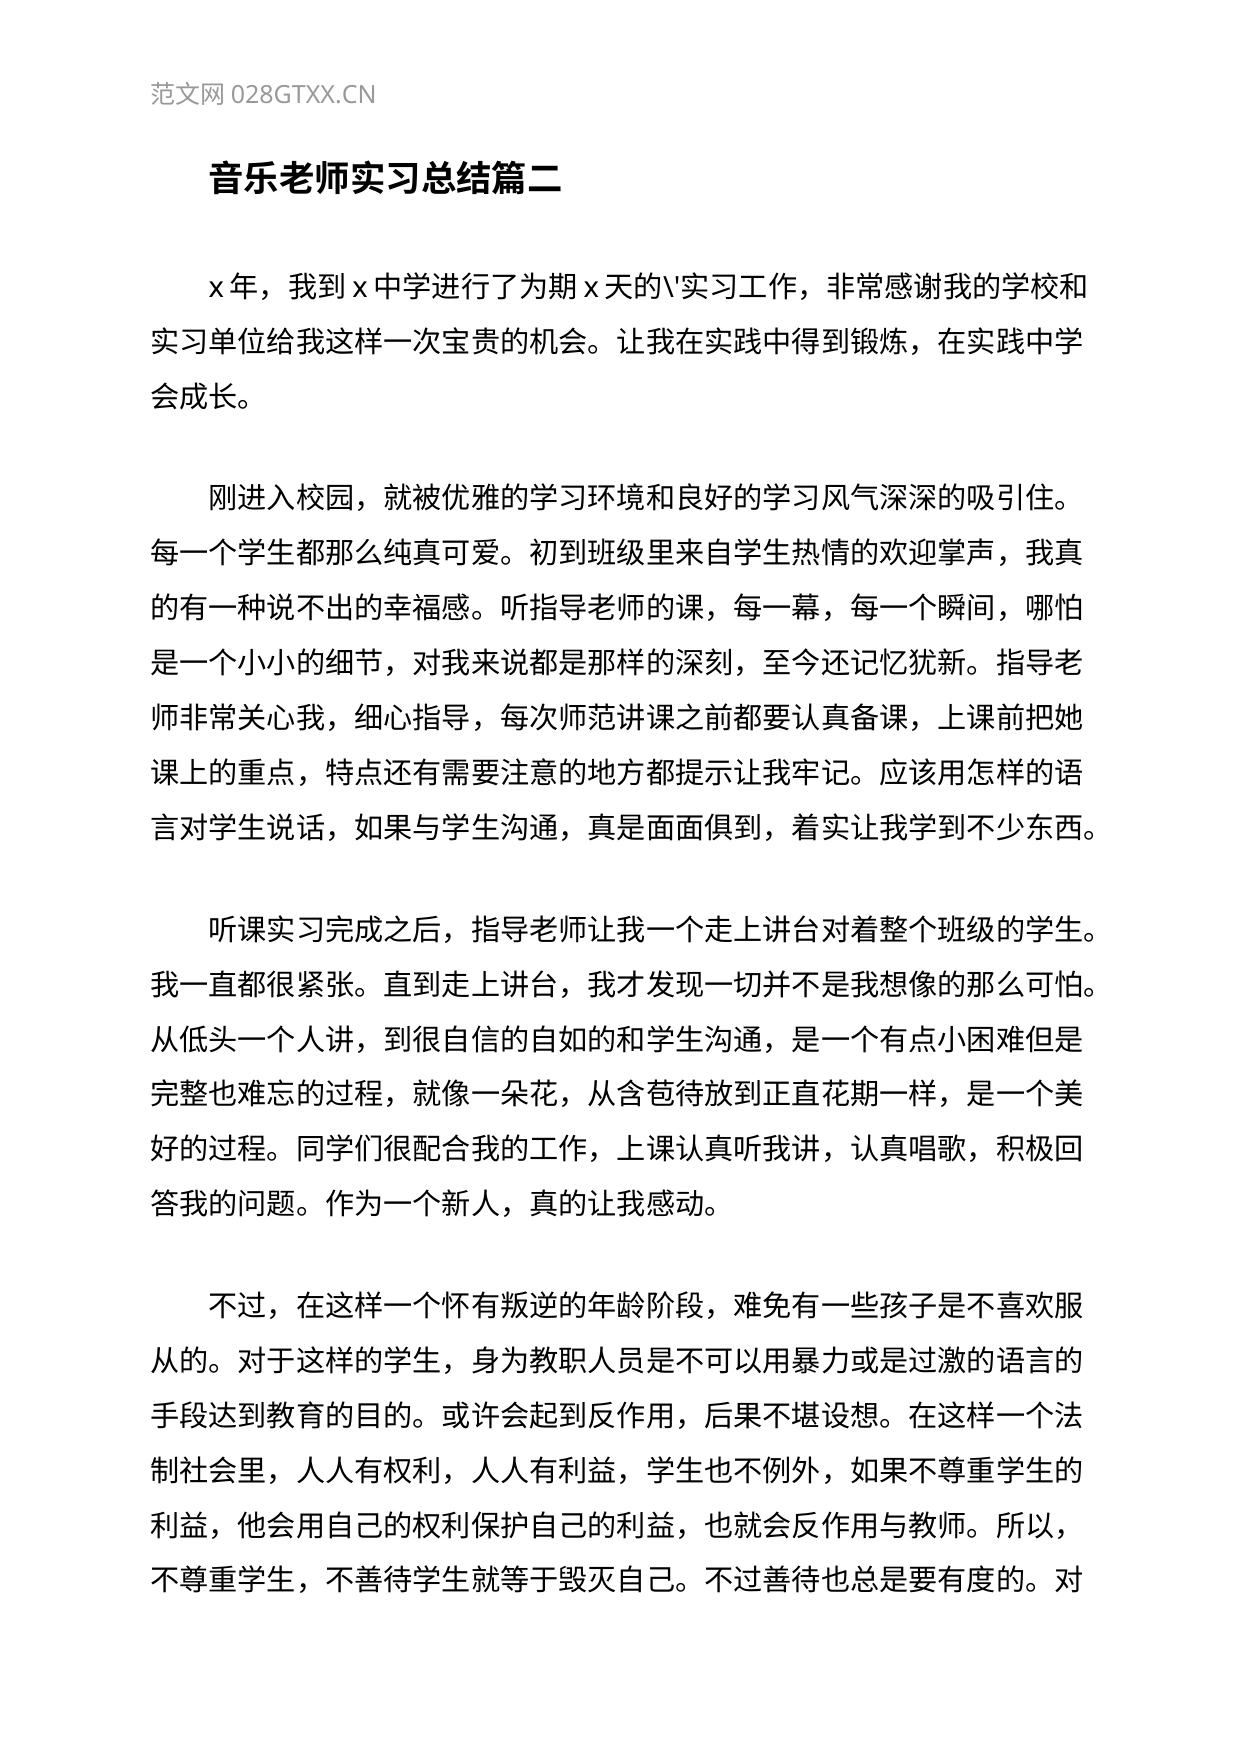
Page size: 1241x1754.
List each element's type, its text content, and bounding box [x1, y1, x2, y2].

text 音乐老师实习总结篇二 [150, 150, 1090, 201]
text 刚进入校园，就被优雅的学习环境和良好的学习风气深深的吸引住。每一个学生都那么纯真可爱。初到班级里来自学生热情的欢迎掌声，我真的有一种说不出的幸福感。听指导老师的课，每一幕，每一个瞬间，哪怕是一个小小的细节，对我来说都是那样的深刻，至今还记忆犹新。指导老师非常关心我，细心指导，每次师范讲课之前都要认真备课，上课前把她课上的重点，特点还有需要注意的地方都提示让我牢记。应该用怎样的语言对学生说话，如果与学生沟通，真是面面俱到，着实让我学到不少东西。 [150, 475, 1090, 847]
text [150, 1282, 1090, 1599]
text 听课实习完成之后，指导老师让我一个走上讲台对着整个班级的学生。我一直都很紧张。直到走上讲台，我才发现一切并不是我想像的那么可怕。从低头一个人讲，到很自信的自如的和学生沟通，是一个有点小困难但是完整也难忘的过程，就像一朵花，从含苞待放到正直花期一样，是一个美好的过程。同学们很配合我的工作，上课认真听我讲，认真唱歌，积极回答我的问题。作为一个新人，真的让我感动。 [150, 906, 1090, 1223]
text x年，我到x中学进行了为期x天的\'实习工作，非常感谢我的学校和实习单位给我这样一次宝贵的机会。让我在实践中得到锻炼，在实践中学会成长。 [150, 263, 1090, 416]
